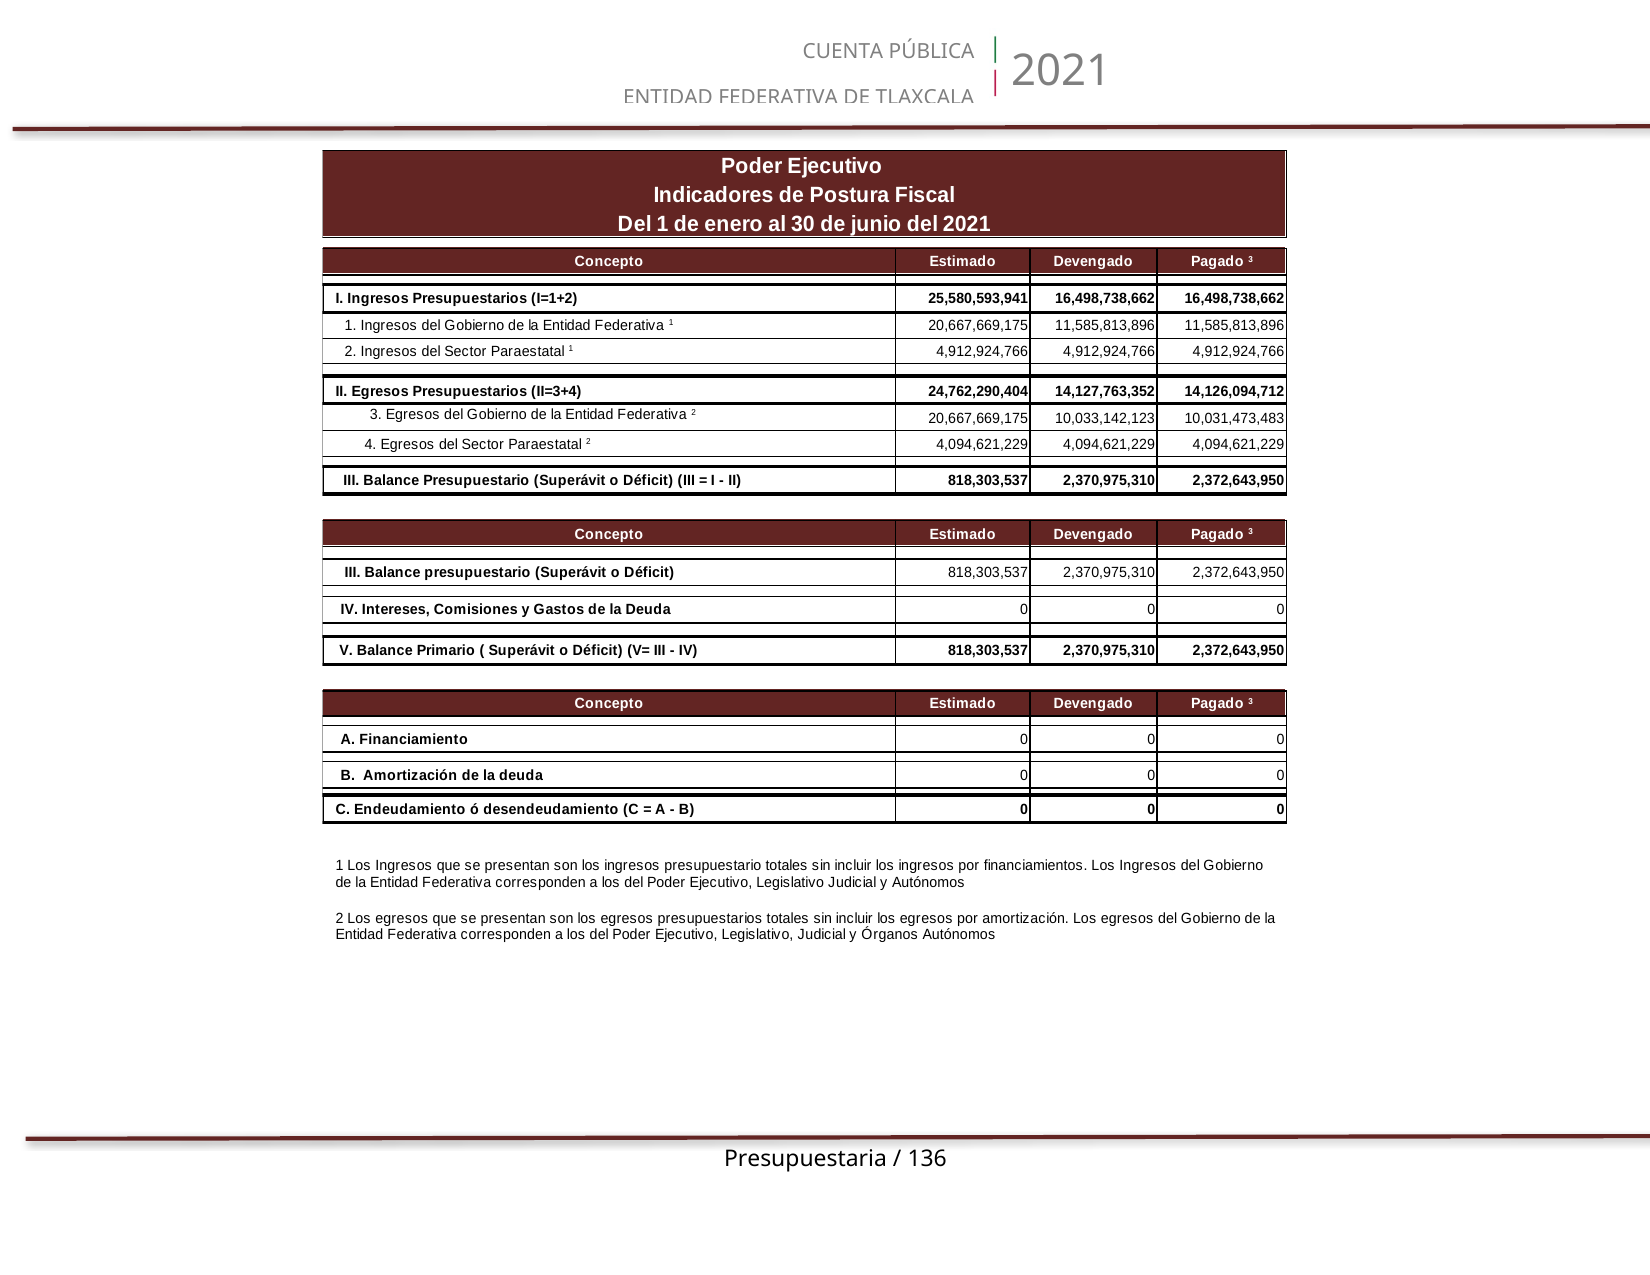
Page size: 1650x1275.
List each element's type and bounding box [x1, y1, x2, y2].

picture [989, 28, 1005, 99]
